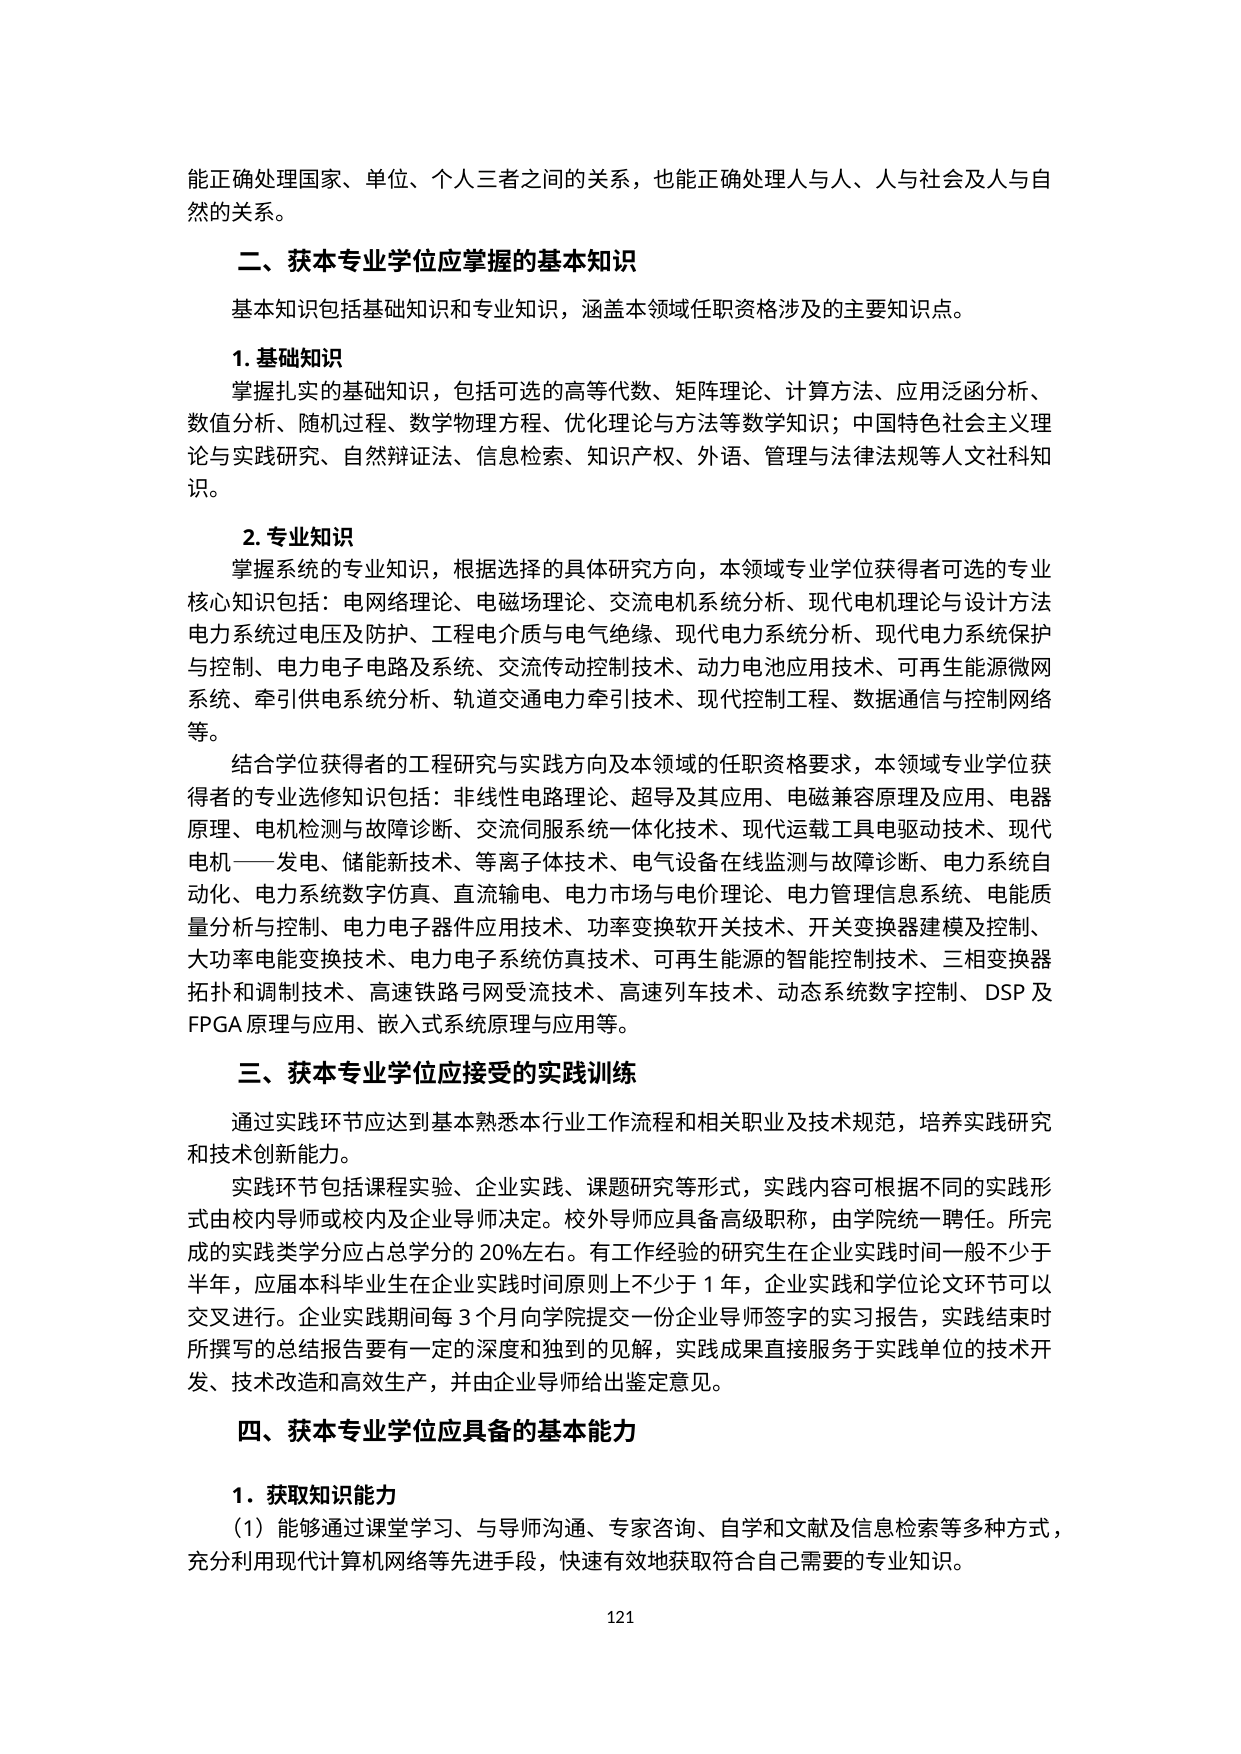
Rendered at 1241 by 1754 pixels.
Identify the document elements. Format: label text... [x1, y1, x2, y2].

text 四、获本专业学位应具备的基本能力 [187, 1397, 1053, 1462]
text 掌握系统的专业知识，根据选择的具体研究方向，本领域专业学位获得者可选的专业核心知识包括：电网络理论、电磁场理论、交流电机系统分析、现代电机理论与设计方法、电力系统过电压及防护、工程电介质与电气绝缘、现代电力系统分析、现代电力系统保护与控制、电力电子电路及系统、交流传动控制技术、动力电池应用技术、可再生能源微网系统、牵引供电系统分析、轨道交通电力牵引技术、现代控制工程、数据通信与控制网络等。 [187, 552, 1053, 747]
text 基本知识包括基础知识和专业知识，涵盖本领域任职资格涉及的主要知识点。 [187, 292, 1053, 324]
text 三、获本专业学位应接受的实践训练 [187, 1039, 1053, 1104]
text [187, 162, 1053, 227]
text 掌握扎实的基础知识，包括可选的高等代数、矩阵理论、计算方法、应用泛函分析、数值分析、随机过程、数学物理方程、优化理论与方法等数学知识；中国特色社会主义理论与实践研究、自然辩证法、信息检索、知识产权、外语、管理与法律法规等人文社科知识。 [187, 373, 1053, 503]
text 实践环节包括课程实验、企业实践、课题研究等形式，实践内容可根据不同的实践形式由校内导师或校内及企业导师决定。校外导师应具备高级职称，由学院统一聘任。所完成的实践类学分应占总学分的20%左右。有工作经验的研究生在企业实践时间一般不少于半年，应届本科毕业生在企业实践时间原则上不少于1年，企业实践和学位论文环节可以交叉进行。企业实践期间每3个月向学院提交一份企业导师签字的实习报告，实践结束时所撰写的总结报告要有一定的深度和独到的见解，实践成果直接服务于实践单位的技术开发、技术改造和高效生产，并由企业导师给出鉴定意见。 [187, 1169, 1053, 1397]
text （1）能够通过课堂学习、与导师沟通、专家咨询、自学和文献及信息检索等多种方式，充分利用现代计算机网络等先进手段，快速有效地获取符合自己需要的专业知识。 [187, 1511, 1053, 1576]
text 二、获本专业学位应掌握的基本知识 [187, 227, 1053, 292]
text 通过实践环节应达到基本熟悉本行业工作流程和相关职业及技术规范，培养实践研究和技术创新能力。 [187, 1104, 1053, 1169]
list 2. 专业知识 [231, 519, 1053, 552]
text 1．获取知识能力 [187, 1478, 1053, 1511]
text 1. 基础知识 [187, 341, 1053, 373]
text 结合学位获得者的工程研究与实践方向及本领域的任职资格要求，本领域专业学位获得者的专业选修知识包括：非线性电路理论、超导及其应用、电磁兼容原理及应用、电器原理、电机检测与故障诊断、交流伺服系统一体化技术、现代运载工具电驱动技术、现代电机——发电、储能新技术、等离子体技术、电气设备在线监测与故障诊断、电力系统自动化、电力系统数字仿真、直流输电、电力市场与电价理论、电力管理信息系统、电能质量分析与控制、电力电子器件应用技术、功率变换软开关技术、开关变换器建模及控制、大功率电能变换技术、电力电子系统仿真技术、可再生能源的智能控制技术、三相变换器拓扑和调制技术、高速铁路弓网受流技术、高速列车技术、动态系统数字控制、DSP及FPGA原理与应用、嵌入式系统原理与应用等。 [187, 747, 1053, 1039]
